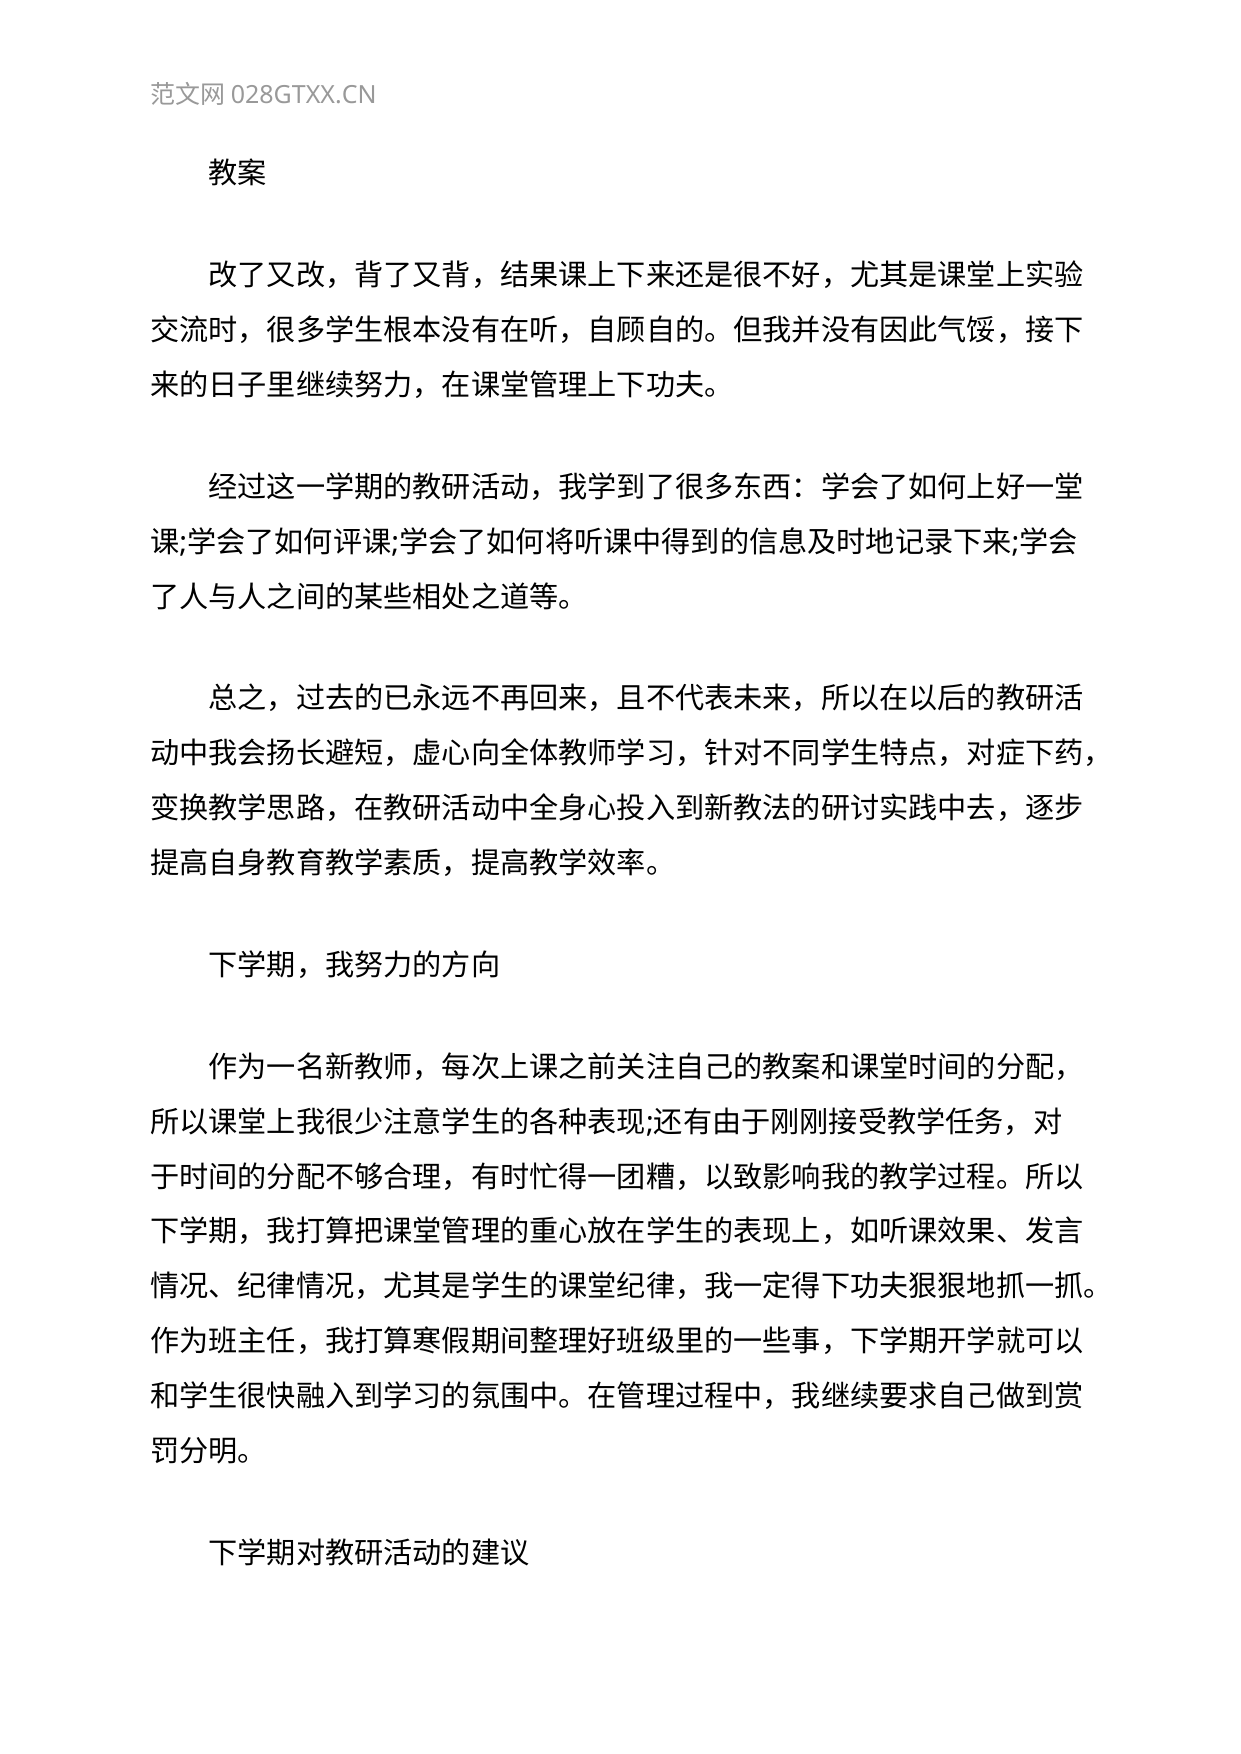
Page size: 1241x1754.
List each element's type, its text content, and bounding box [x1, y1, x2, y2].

text 教案 [150, 150, 1090, 192]
text 总之，过去的已永远不再回来，且不代表未来，所以在以后的教研活动中我会扬长避短，虚心向全体教师学习，针对不同学生特点，对症下药，变换教学思路，在教研活动中全身心投入到新教法的研讨实践中去，逐步提高自身教育教学素质，提高教学效率。 [150, 675, 1090, 882]
text 作为一名新教师，每次上课之前关注自己的教案和课堂时间的分配，所以课堂上我很少注意学生的各种表现;还有由于刚刚接受教学任务，对于时间的分配不够合理，有时忙得一团糟，以致影响我的教学过程。所以下学期，我打算把课堂管理的重心放在学生的表现上，如听课效果、发言情况、纪律情况，尤其是学生的课堂纪律，我一定得下功夫狠狠地抓一抓。作为班主任，我打算寒假期间整理好班级里的一些事，下学期开学就可以和学生很快融入到学习的氛围中。在管理过程中，我继续要求自己做到赏罚分明。 [150, 1043, 1090, 1470]
text 改了又改，背了又背，结果课上下来还是很不好，尤其是课堂上实验交流时，很多学生根本没有在听，自顾自的。但我并没有因此气馁，接下来的日子里继续努力，在课堂管理上下功夫。 [150, 252, 1090, 404]
text 下学期对教研活动的建议 [150, 1529, 1090, 1572]
text 经过这一学期的教研活动，我学到了很多东西：学会了如何上好一堂课;学会了如何评课;学会了如何将听课中得到的信息及时地记录下来;学会了人与人之间的某些相处之道等。 [150, 463, 1090, 616]
text 下学期，我努力的方向 [150, 941, 1090, 984]
